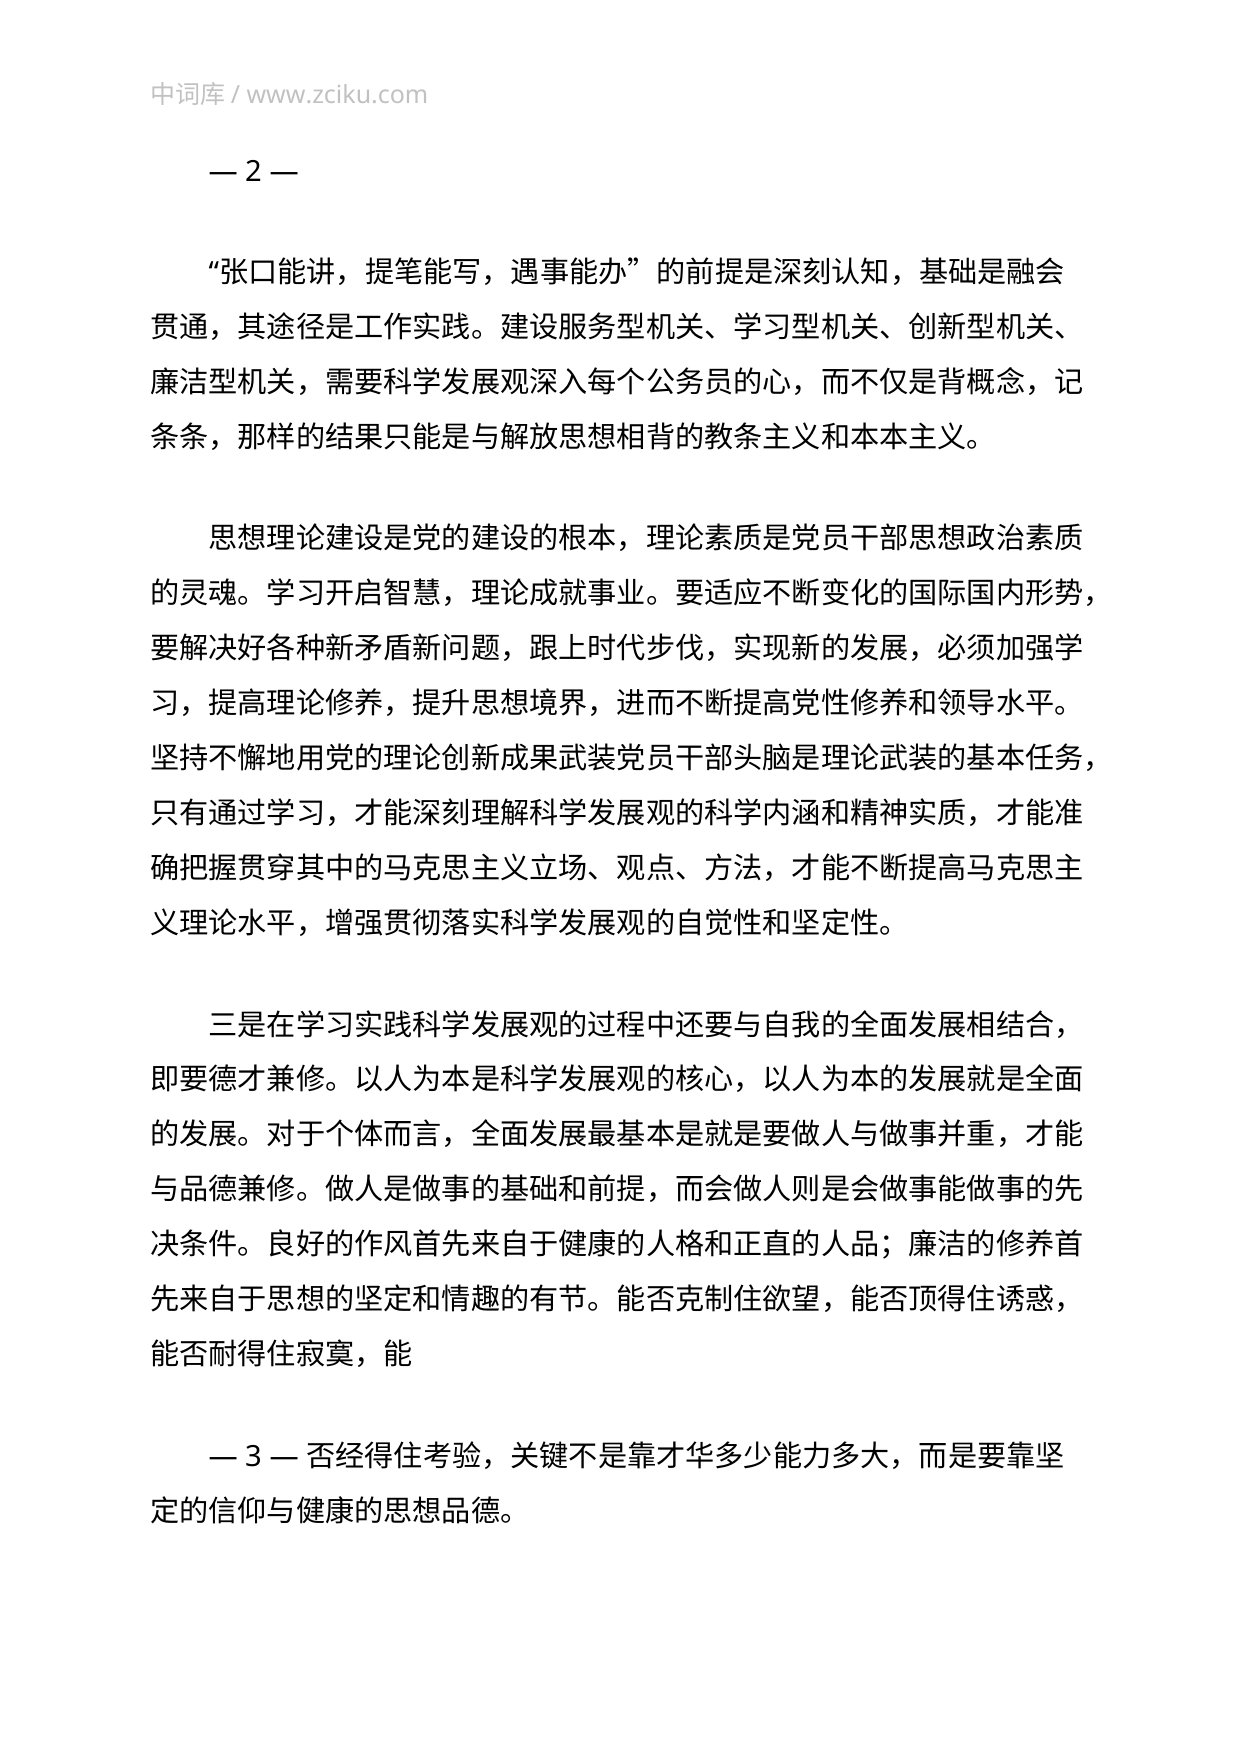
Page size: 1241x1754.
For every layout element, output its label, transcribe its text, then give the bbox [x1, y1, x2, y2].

text 三是在学习实践科学发展观的过程中还要与自我的全面发展相结合，即要德才兼修。以人为本是科学发展观的核心，以人为本的发展就是全面的发展。对于个体而言，全面发展最基本是就是要做人与做事并重，才能与品德兼修。做人是做事的基础和前提，而会做人则是会做事能做事的先决条件。良好的作风首先来自于健康的人格和正直的人品；廉洁的修养首先来自于思想的坚定和情趣的有节。能否克制住欲望，能否顶得住诱惑，能否耐得住寂寞，能 [150, 1001, 1090, 1373]
text ― 3 ― 否经得住考验，关键不是靠才华多少能力多大，而是要靠坚定的信仰与健康的思想品德。 [150, 1432, 1090, 1529]
text 思想理论建设是党的建设的根本，理论素质是党员干部思想政治素质的灵魂。学习开启智慧，理论成就事业。要适应不断变化的国际国内形势，要解决好各种新矛盾新问题，跟上时代步伐，实现新的发展，必须加强学习，提高理论修养，提升思想境界，进而不断提高党性修养和领导水平。坚持不懈地用党的理论创新成果武装党员干部头脑是理论武装的基本任务，只有通过学习，才能深刻理解科学发展观的科学内涵和精神实质，才能准确把握贯穿其中的马克思主义立场、观点、方法，才能不断提高马克思主义理论水平，增强贯彻落实科学发展观的自觉性和坚定性。 [150, 515, 1090, 942]
text “张口能讲，提笔能写，遇事能办”的前提是深刻认知，基础是融会贯通，其途径是工作实践。建设服务型机关、学习型机关、创新型机关、廉洁型机关，需要科学发展观深入每个公务员的心，而不仅是背概念，记条条，那样的结果只能是与解放思想相背的教条主义和本本主义。 [150, 248, 1090, 456]
text ― 2 ― [150, 150, 1090, 190]
